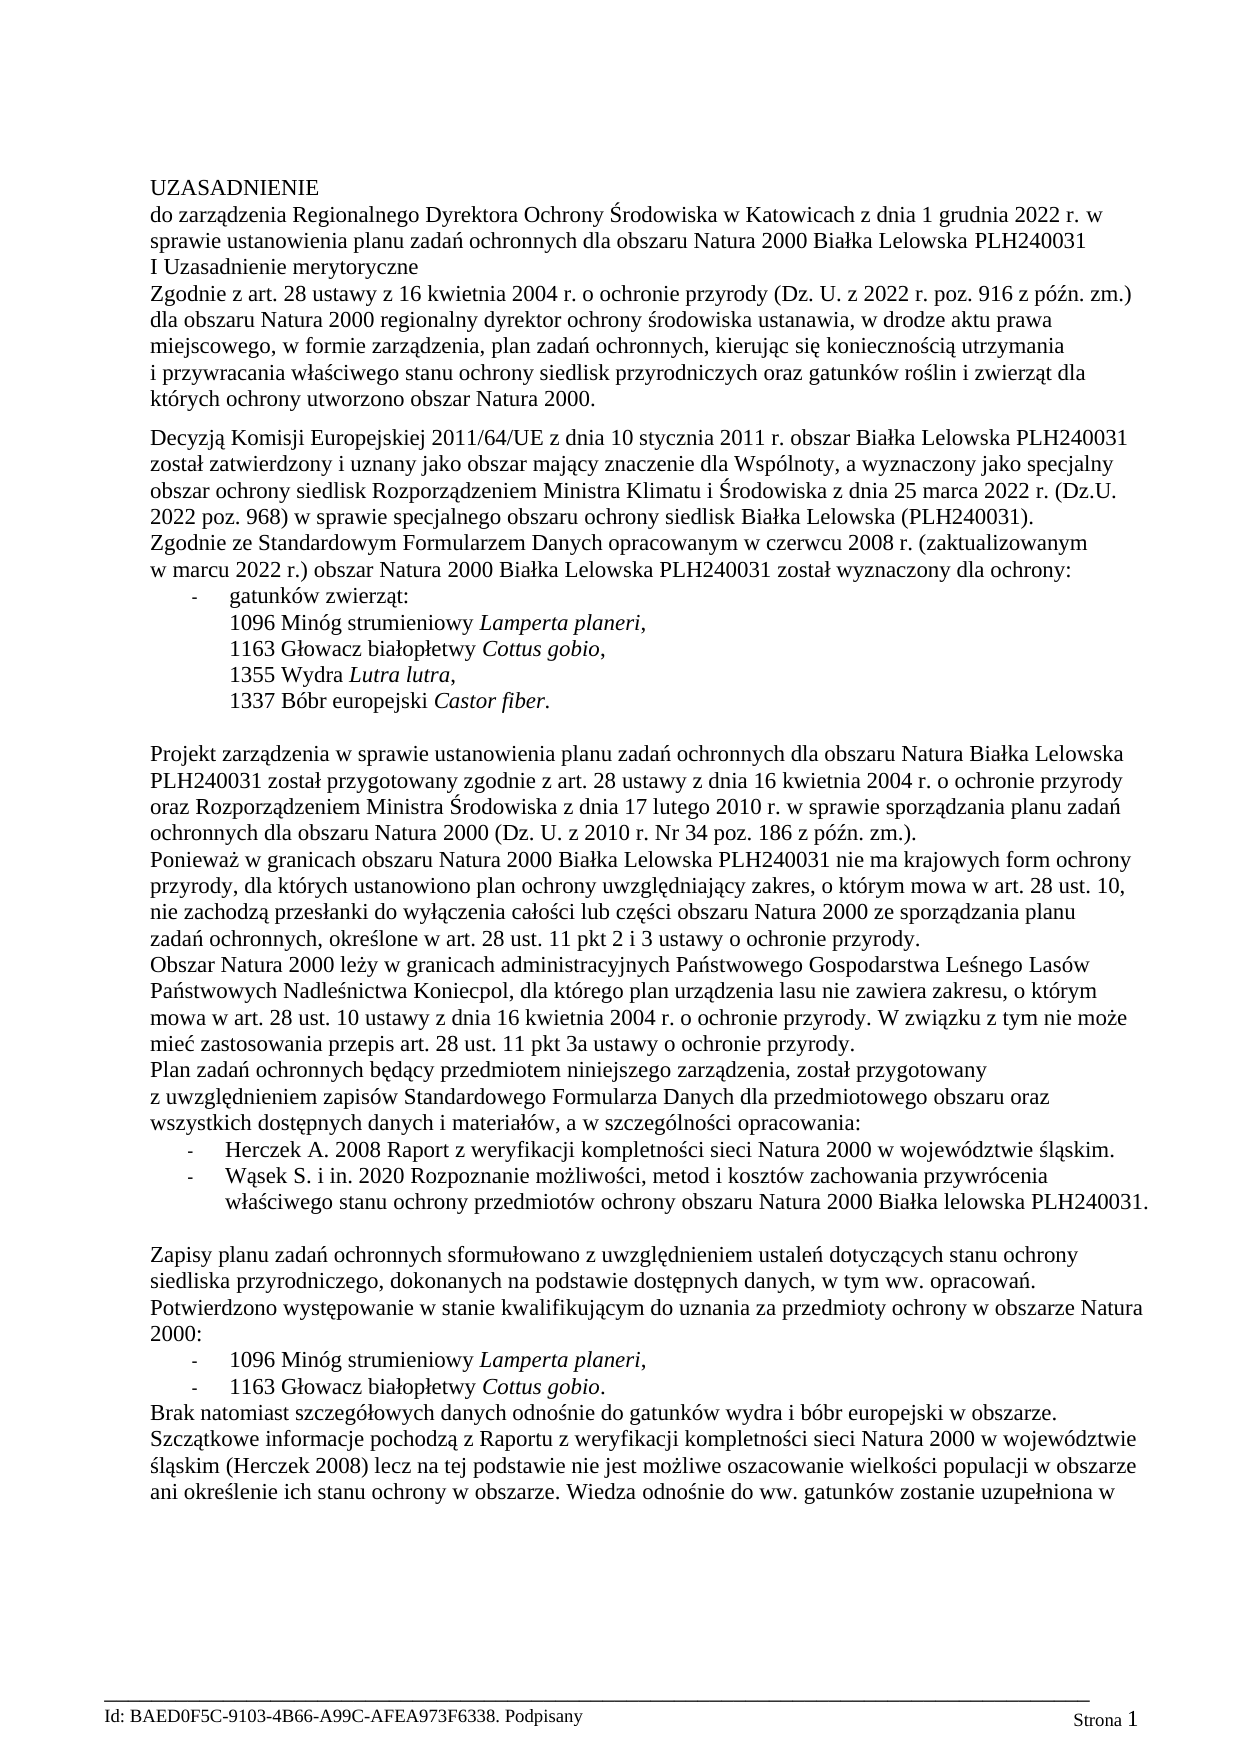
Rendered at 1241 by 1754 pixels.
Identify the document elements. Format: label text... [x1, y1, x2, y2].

text Plan zadań ochronnych będący przedmiotem niniejszego zarządzenia, został przygotowany [150, 1057, 1161, 1083]
text Potwierdzono występowanie w stanie kwalifikującym do uznania za przedmioty ochrony w obszarze Natura 2000: [150, 1294, 1146, 1346]
text do zarządzenia Regionalnego Dyrektora Ochrony Środowiska w Katowicach z dnia 1 grudnia 2022 r. w sprawie ustanowienia planu zadań ochronnych dla obszaru Natura 2000 Białka Lelowska PLH240031 [150, 201, 1140, 253]
text UZASADNIENIE [150, 174, 740, 201]
text Brak natomiast szczegółowych danych odnośnie do gatunków wydra i bóbr europejski w obszarze. Szczątkowe informacje pochodzą z Raportu z weryfikacji kompletności sieci Natura 2000 w województwie śląskim (Herczek 2008) lecz na tej podstawie nie jest możliwe oszacowanie wielkości populacji w obszarze ani określenie ich stanu ochrony w obszarze. Wiedza odnośnie do ww. gatunków zostanie uzupełniona w [150, 1399, 1139, 1504]
list gatunków zwierząt: [192, 582, 1161, 608]
text 1337 Bóbr europejski Castor fiber. [229, 688, 1161, 714]
text Obszar Natura 2000 leży w granicach administracyjnych Państwowego Gospodarstwa Leśnego Lasów Państwowych Nadleśnictwa Koniecpol, dla którego plan urządzenia lasu nie zawiera zakresu, o którym mowa w art. 28 ust. 10 ustawy z dnia 16 kwietnia 2004 r. o ochronie przyrody. W związku z tym nie może mieć zastosowania przepis art. 28 ust. 11 pkt 3a ustawy o ochronie przyrody. [150, 951, 1130, 1057]
list 1163 Głowacz białopłetwy Cottus gobio. [192, 1373, 1161, 1399]
text Zapisy planu zadań ochronnych sformułowano z uwzględnieniem ustaleń dotyczących stanu ochrony siedliska przyrodniczego, dokonanych na podstawie dostępnych danych, w tym ww. opracowań. [150, 1241, 1081, 1294]
text Projekt zarządzenia w sprawie ustanowienia planu zadań ochronnych dla obszaru Natura Białka Lelowska PLH240031 został przygotowany zgodnie z art. 28 ustawy z dnia 16 kwietnia 2004 r. o ochronie przyrody oraz Rozporządzeniem Ministra Środowiska z dnia 17 lutego 2010 r. w sprawie sporządzania planu zadań ochronnych dla obszaru Natura 2000 (Dz. U. z 2010 r. Nr 34 poz. 186 z późn. zm.). [150, 740, 1125, 846]
text i przywracania właściwego stanu ochrony siedlisk przyrodniczych oraz gatunków roślin i zwierząt dla których ochrony utworzono obszar Natura 2000. [150, 359, 1088, 412]
list Herczek A. 2008 Raport z weryfikacji kompletności sieci Natura 2000 w województwie śląskim. [187, 1136, 1161, 1162]
text 1096 Minóg strumieniowy Lamperta planeri, 1163 Głowacz białopłetwy Cottus gobio, 1355 Wydra Lutra lutra, [229, 608, 648, 688]
text Zgodnie z art. 28 ustawy z 16 kwietnia 2004 r. o ochronie przyrody (Dz. U. z 2022 r. poz. 916 z późn. zm.) dla obszaru Natura 2000 regionalny dyrektor ochrony środowiska ustanawia, w drodze aktu prawa miejscowego, w formie zarządzenia, plan zadań ochronnych, kierując się koniecznością utrzymania [150, 280, 1134, 359]
text Decyzją Komisji Europejskiej 2011/64/UE z dnia 10 stycznia 2011 r. obszar Białka Lelowska PLH240031 został zatwierdzony i uznany jako obszar mający znaczenie dla Wspólnoty, a wyznaczony jako specjalny obszar ochrony siedlisk Rozporządzeniem Ministra Klimatu i Środowiska z dnia 25 marca 2022 r. (Dz.U. 2022 poz. 968) w sprawie specjalnego obszaru ochrony siedlisk Białka Lelowska (PLH240031). [150, 424, 1131, 529]
text Ponieważ w granicach obszaru Natura 2000 Białka Lelowska PLH240031 nie ma krajowych form ochrony przyrody, dla których ustanowiono plan ochrony uwzględniający zakres, o którym mowa w art. 28 ust. 10, nie zachodzą przesłanki do wyłączenia całości lub części obszaru Natura 2000 ze sporządzania planu zadań ochronnych, określone w art. 28 ust. 11 pkt 2 i 3 ustawy o ochronie przyrody. [150, 846, 1136, 951]
list Wąsek S. i in. 2020 Rozpoznanie możliwości, metod i kosztów zachowania przywrócenia [187, 1162, 1161, 1188]
text z uwzględnieniem zapisów Standardowego Formularza Danych dla przedmiotowego obszaru oraz wszystkich dostępnych danych i materiałów, a w szczególności opracowania: [150, 1083, 1052, 1136]
list 1096 Minóg strumieniowy Lamperta planeri, [192, 1346, 1161, 1373]
text Zgodnie ze Standardowym Formularzem Danych opracowanym w czerwcu 2008 r. (zaktualizowanym w marcu 2022 r.) obszar Natura 2000 Białka Lelowska PLH240031 został wyznaczony dla ochrony: [150, 529, 1090, 582]
text właściwego stanu ochrony przedmiotów ochrony obszaru Natura 2000 Białka lelowska PLH240031. [225, 1188, 1161, 1215]
text I Uzasadnienie merytoryczne [150, 253, 1161, 280]
